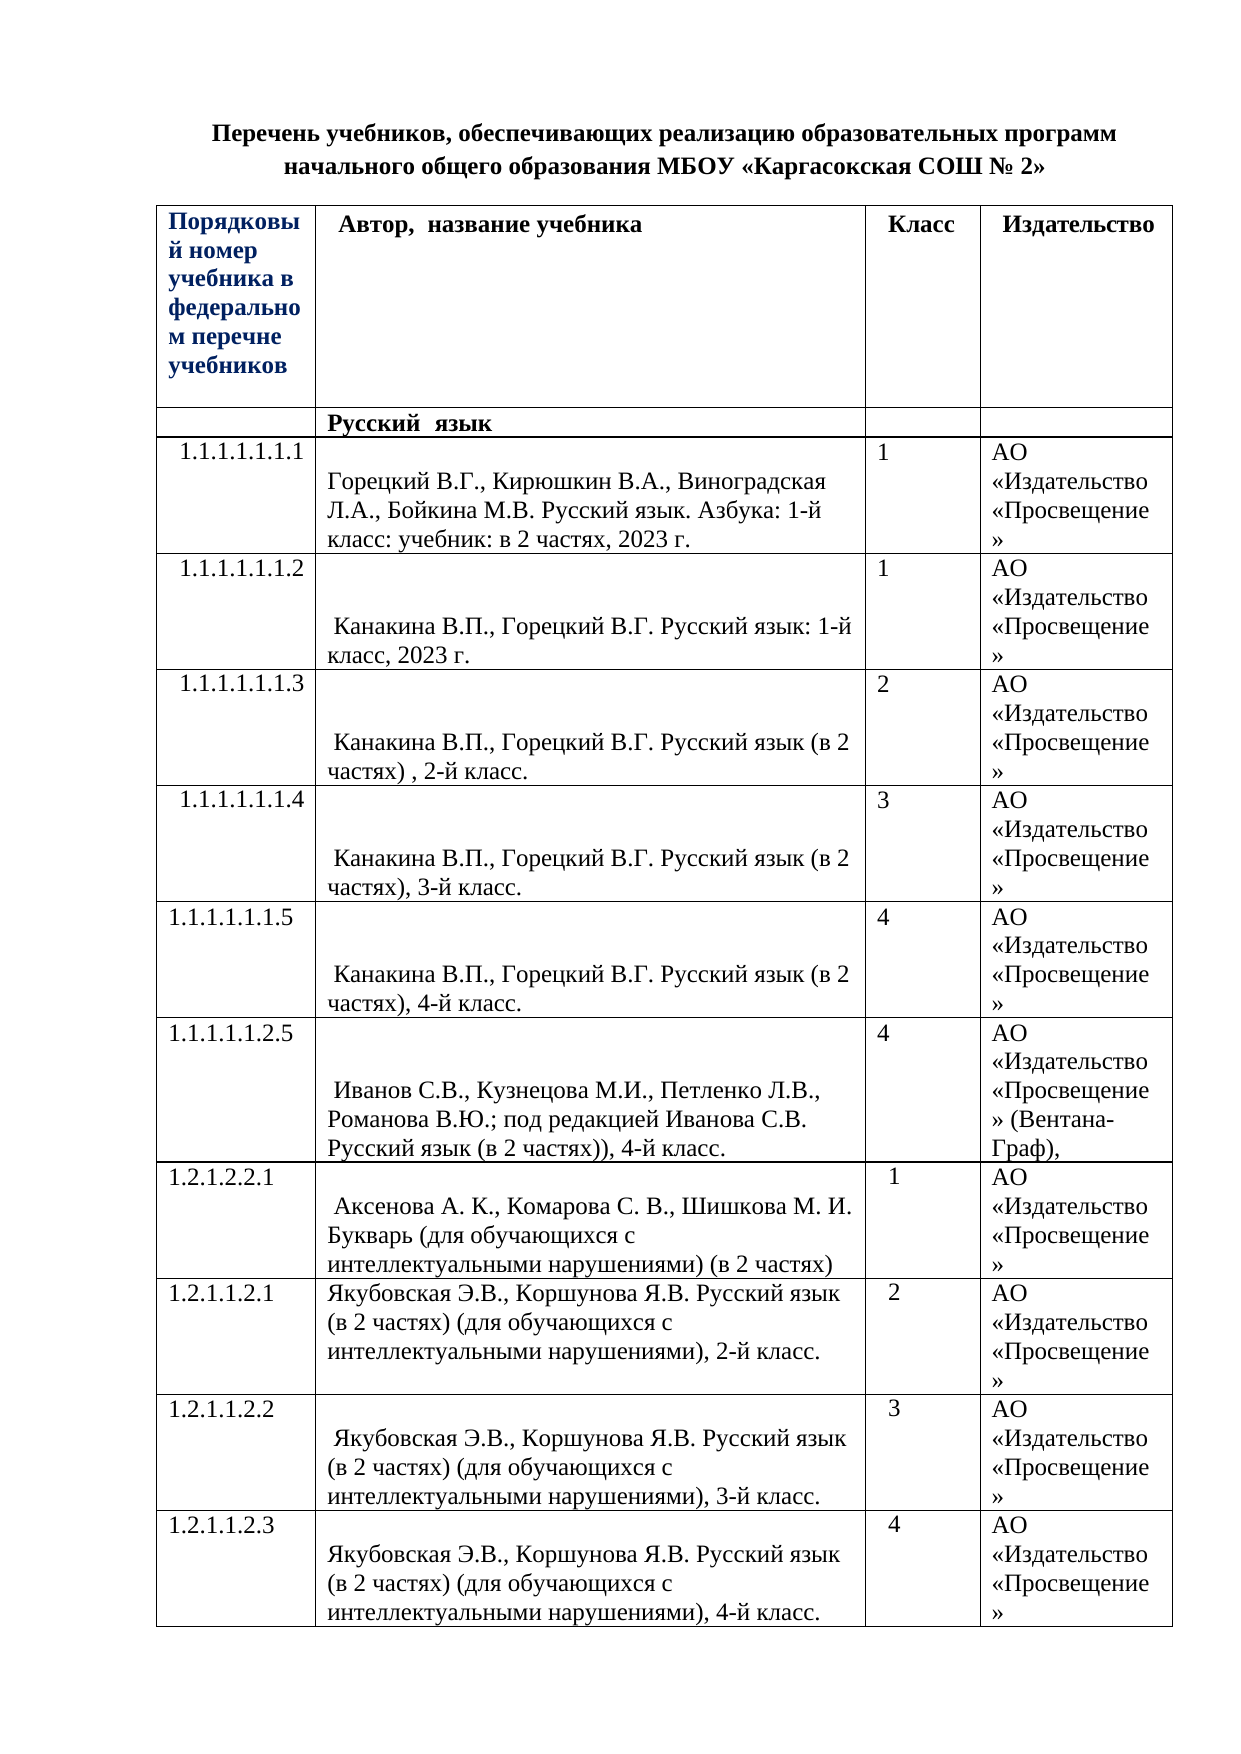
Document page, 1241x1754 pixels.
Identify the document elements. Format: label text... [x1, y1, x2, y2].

table_cell АО «Издательство «Просвещение» [981, 438, 1172, 552]
table_cell Горецкий В.Г., Кирюшкин В.А., Виноградская Л.А., Бойкина М.В. Русский язык. Азбука: 1-й класс: учебник: в 2 частях, 2023 г. [316, 438, 865, 552]
table_cell АО «Издательство «Просвещение» (Вентана-Граф), [981, 1018, 1172, 1161]
table_cell 4 [866, 1511, 980, 1626]
table_cell 3 [866, 786, 980, 901]
table_cell 1.1.1.1.1.1.3 [157, 670, 315, 784]
table_cell 1 [866, 1163, 980, 1277]
text Перечень учебников, обеспечивающих реализацию образовательных программ начального общего образования МБОУ «Каргасокская СОШ № 2» [177, 118, 1152, 180]
table_cell АО «Издательство «Просвещение» [981, 554, 1172, 668]
table_cell [157, 408, 315, 436]
table_cell [981, 408, 1172, 436]
table_header Издательство [981, 206, 1172, 407]
table_cell Канакина В.П., Горецкий В.Г. Русский язык (в 2 частях) , 2-й класс. [316, 670, 865, 784]
table_cell 1.1.1.1.1.1.1 [157, 438, 315, 552]
table_cell 1 [866, 438, 980, 552]
table_cell АО «Издательство «Просвещение» [981, 1163, 1172, 1277]
table_header Автор, название учебника [316, 206, 865, 407]
table_cell 4 [866, 902, 980, 1017]
table_cell Якубовская Э.В., Коршунова Я.В. Русский язык (в 2 частях) (для обучающихся с интеллектуальными нарушениями), 3-й класс. [316, 1395, 865, 1509]
table_header Класс [866, 206, 980, 407]
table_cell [981, 1511, 1172, 1626]
table_cell 1.2.1.2.2.1 [157, 1163, 315, 1277]
table_cell Аксенова А. К., Комарова С. В., Шишкова М. И. Букварь (для обучающихся с интеллектуальными нарушениями) (в 2 частях) [316, 1163, 865, 1277]
table_cell 1.2.1.1.2.3 [157, 1511, 315, 1626]
table_cell 1 [866, 554, 980, 668]
table_cell 1.1.1.1.1.1.5 [157, 902, 315, 1017]
table_cell 1.1.1.1.1.1.2 [157, 554, 315, 668]
table_cell АО «Издательство «Просвещение» [981, 786, 1172, 901]
table_cell 4 [866, 1018, 980, 1161]
table_cell Якубовская Э.В., Коршунова Я.В. Русский язык (в 2 частях) (для обучающихся с интеллектуальными нарушениями), 4-й класс. [316, 1511, 865, 1626]
table_cell Русский язык [316, 408, 865, 436]
table_cell Канакина В.П., Горецкий В.Г. Русский язык (в 2 частях), 4-й класс. [316, 902, 865, 1017]
table_cell Канакина В.П., Горецкий В.Г. Русский язык (в 2 частях), 3-й класс. [316, 786, 865, 901]
table_cell [866, 408, 980, 436]
table_cell 3 [866, 1395, 980, 1509]
table_cell 1.2.1.1.2.1 [157, 1279, 315, 1393]
table_header Порядковый номер учебника в федеральном перечне учебников [157, 206, 315, 407]
table_cell 2 [866, 1279, 980, 1393]
table_cell АО «Издательство «Просвещение» [981, 902, 1172, 1017]
table_cell АО «Издательство «Просвещение» [981, 670, 1172, 784]
table_cell 1.2.1.1.2.2 [157, 1395, 315, 1509]
table_cell 2 [866, 670, 980, 784]
table_cell Иванов С.В., Кузнецова М.И., Петленко Л.В., Романова В.Ю.; под редакцией Иванова С.В. Русский язык (в 2 частях)), 4-й класс. [316, 1018, 865, 1161]
table_cell Якубовская Э.В., Коршунова Я.В. Русский язык (в 2 частях) (для обучающихся с интеллектуальными нарушениями), 2-й класс. [316, 1279, 865, 1393]
table_cell 1.1.1.1.1.1.4 [157, 786, 315, 901]
table_cell АО «Издательство «Просвещение» [981, 1395, 1172, 1509]
table_cell АО «Издательство «Просвещение» [981, 1279, 1172, 1393]
table_cell Канакина В.П., Горецкий В.Г. Русский язык: 1-й класс, 2023 г. [316, 554, 865, 668]
table_cell 1.1.1.1.1.2.5 [157, 1018, 315, 1161]
